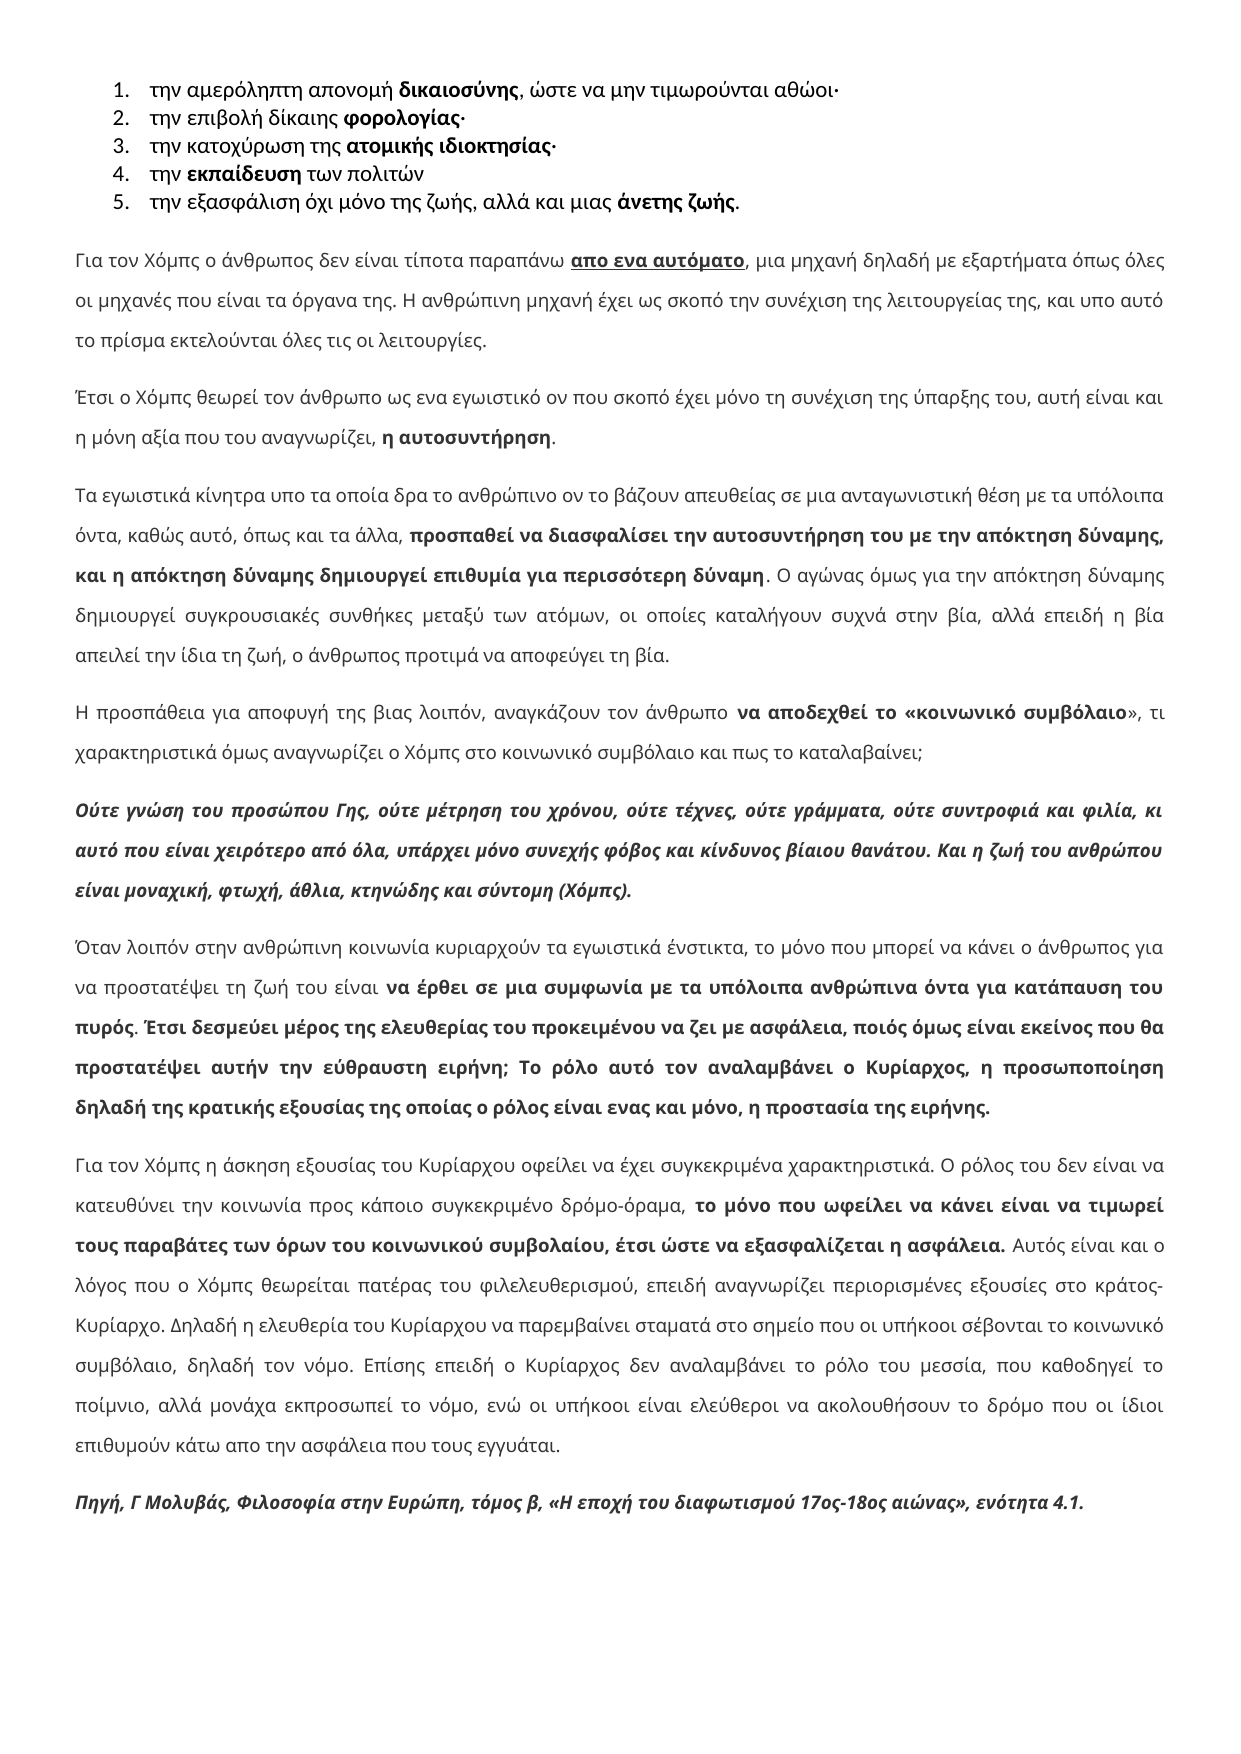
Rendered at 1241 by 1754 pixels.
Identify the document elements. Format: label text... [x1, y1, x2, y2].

list την κατοχύρωση της ατομικής ιδιοκτησίας· [112, 131, 1165, 159]
text Έτσι ο Χόμπς θεωρεί τον άνθρωπο ως ενα εγωιστικό ον που σκοπό έχει μόνο τη συνέχιση της ύπαρξης του, αυτή είναι και η μόνη αξία που του αναγνωρίζει, η αυτοσυντήρηση. [75, 370, 1165, 450]
text Ούτε γνώση του προσώπου Γης, ούτε μέτρηση του χρόνου, ούτε τέχνες, ούτε γράμματα, ούτε συντροφιά και φιλία, κι αυτό που είναι χειρότερο από όλα, υπάρχει μόνο συνεχής φόβος και κίνδυνος βίαιου θανάτου. Και η ζωή του ανθρώπου είναι μοναχική, φτωχή, άθλια, κτηνώδης και σύντομη (Χόμπς). [75, 783, 1165, 903]
text Για τον Χόμπς η άσκηση εξουσίας του Κυρίαρχου οφείλει να έχει συγκεκριμένα χαρακτηριστικά. Ο ρόλος του δεν είναι να κατευθύνει την κοινωνία προς κάποιο συγκεκριμένο δρόμο-όραμα, το μόνο που ωφείλει να κάνει είναι να τιμωρεί τους παραβάτες των όρων του κοινωνικού συμβολαίου, έτσι ώστε να εξασφαλίζεται η ασφάλεια. Αυτός είναι και ο λόγος που ο Χόμπς θεωρείται πατέρας του φιλελευθερισμού, επειδή αναγνωρίζει περιορισμένες εξουσίες στο κράτος-Κυρίαρχο. Δηλαδή η ελευθερία του Κυρίαρχου να παρεμβαίνει σταματά στο σημείο που οι υπήκοοι σέβονται το κοινωνικό συμβόλαιο, δηλαδή τον νόμο. Επίσης επειδή ο Κυρίαρχος δεν αναλαμβάνει το ρόλο του μεσσία, που καθοδηγεί το ποίμνιο, αλλά μονάχα εκπροσωπεί το νόμο, ενώ οι υπήκοοι είναι ελεύθεροι να ακολουθήσουν το δρόμο που οι ίδιοι επιθυμούν κάτω απο την ασφάλεια που τους εγγυάται. [75, 1138, 1165, 1458]
list την επιβολή δίκαιης φορολογίας· [112, 103, 1165, 131]
text Η προσπάθεια για αποφυγή της βιας λοιπόν, αναγκάζουν τον άνθρωπο να αποδεχθεί το «κοινωνικό συμβόλαιο», τι χαρακτηριστικά όμως αναγνωρίζει ο Χόμπς στο κοινωνικό συμβόλαιο και πως το καταλαβαίνει; [75, 685, 1165, 765]
text Για τον Χόμπς ο άνθρωπος δεν είναι τίποτα παραπάνω απο ενα αυτόματο, μια μηχανή δηλαδή με εξαρτήματα όπως όλες οι μηχανές που είναι τα όργανα της. Η ανθρώπινη μηχανή έχει ως σκοπό την συνέχιση της λειτουργείας της, και υπο αυτό το πρίσμα εκτελούνται όλες τις οι λειτουργίες. [75, 233, 1165, 353]
text Τα εγωιστικά κίνητρα υπο τα οποία δρα το ανθρώπινο ον το βάζουν απευθείας σε μια ανταγωνιστική θέση με τα υπόλοιπα όντα, καθώς αυτό, όπως και τα άλλα, προσπαθεί να διασφαλίσει την αυτοσυντήρηση του με την απόκτηση δύναμης, και η απόκτηση δύναμης δημιουργεί επιθυμία για περισσότερη δύναμη. Ο αγώνας όμως για την απόκτηση δύναμης δημιουργεί συγκρουσιακές συνθήκες μεταξύ των ατόμων, οι οποίες καταλήγουν συχνά στην βία, αλλά επειδή η βία απειλεί την ίδια τη ζωή, ο άνθρωπος προτιμά να αποφεύγει τη βία. [75, 468, 1165, 668]
list την αμερόληπτη απονομή δικαιοσύνης, ώστε να μην τιμωρούνται αθώοι· [112, 75, 1165, 103]
list την εξασφάλιση όχι μόνο της ζωής, αλλά και μιας άνετης ζωής. [112, 187, 1165, 215]
text Πηγή, Γ Μολυβάς, Φιλοσοφία στην Ευρώπη, τόμος β, «Η εποχή του διαφωτισμού 17ος-18ος αιώνας», ενότητα 4.1. [75, 1475, 1165, 1515]
list την εκπαίδευση των πολιτών [112, 159, 1165, 187]
text Όταν λοιπόν στην ανθρώπινη κοινωνία κυριαρχούν τα εγωιστικά ένστικτα, το μόνο που μπορεί να κάνει ο άνθρωπος για να προστατέψει τη ζωή του είναι να έρθει σε μια συμφωνία με τα υπόλοιπα ανθρώπινα όντα για κατάπαυση του πυρός. Έτσι δεσμεύει μέρος της ελευθερίας του προκειμένου να ζει με ασφάλεια, ποιός όμως είναι εκείνος που θα προστατέψει αυτήν την εύθραυστη ειρήνη; Το ρόλο αυτό τον αναλαμβάνει ο Κυρίαρχος, η προσωποποίηση δηλαδή της κρατικής εξουσίας της οποίας ο ρόλος είναι ενας και μόνο, η προστασία της ειρήνης. [75, 920, 1165, 1120]
